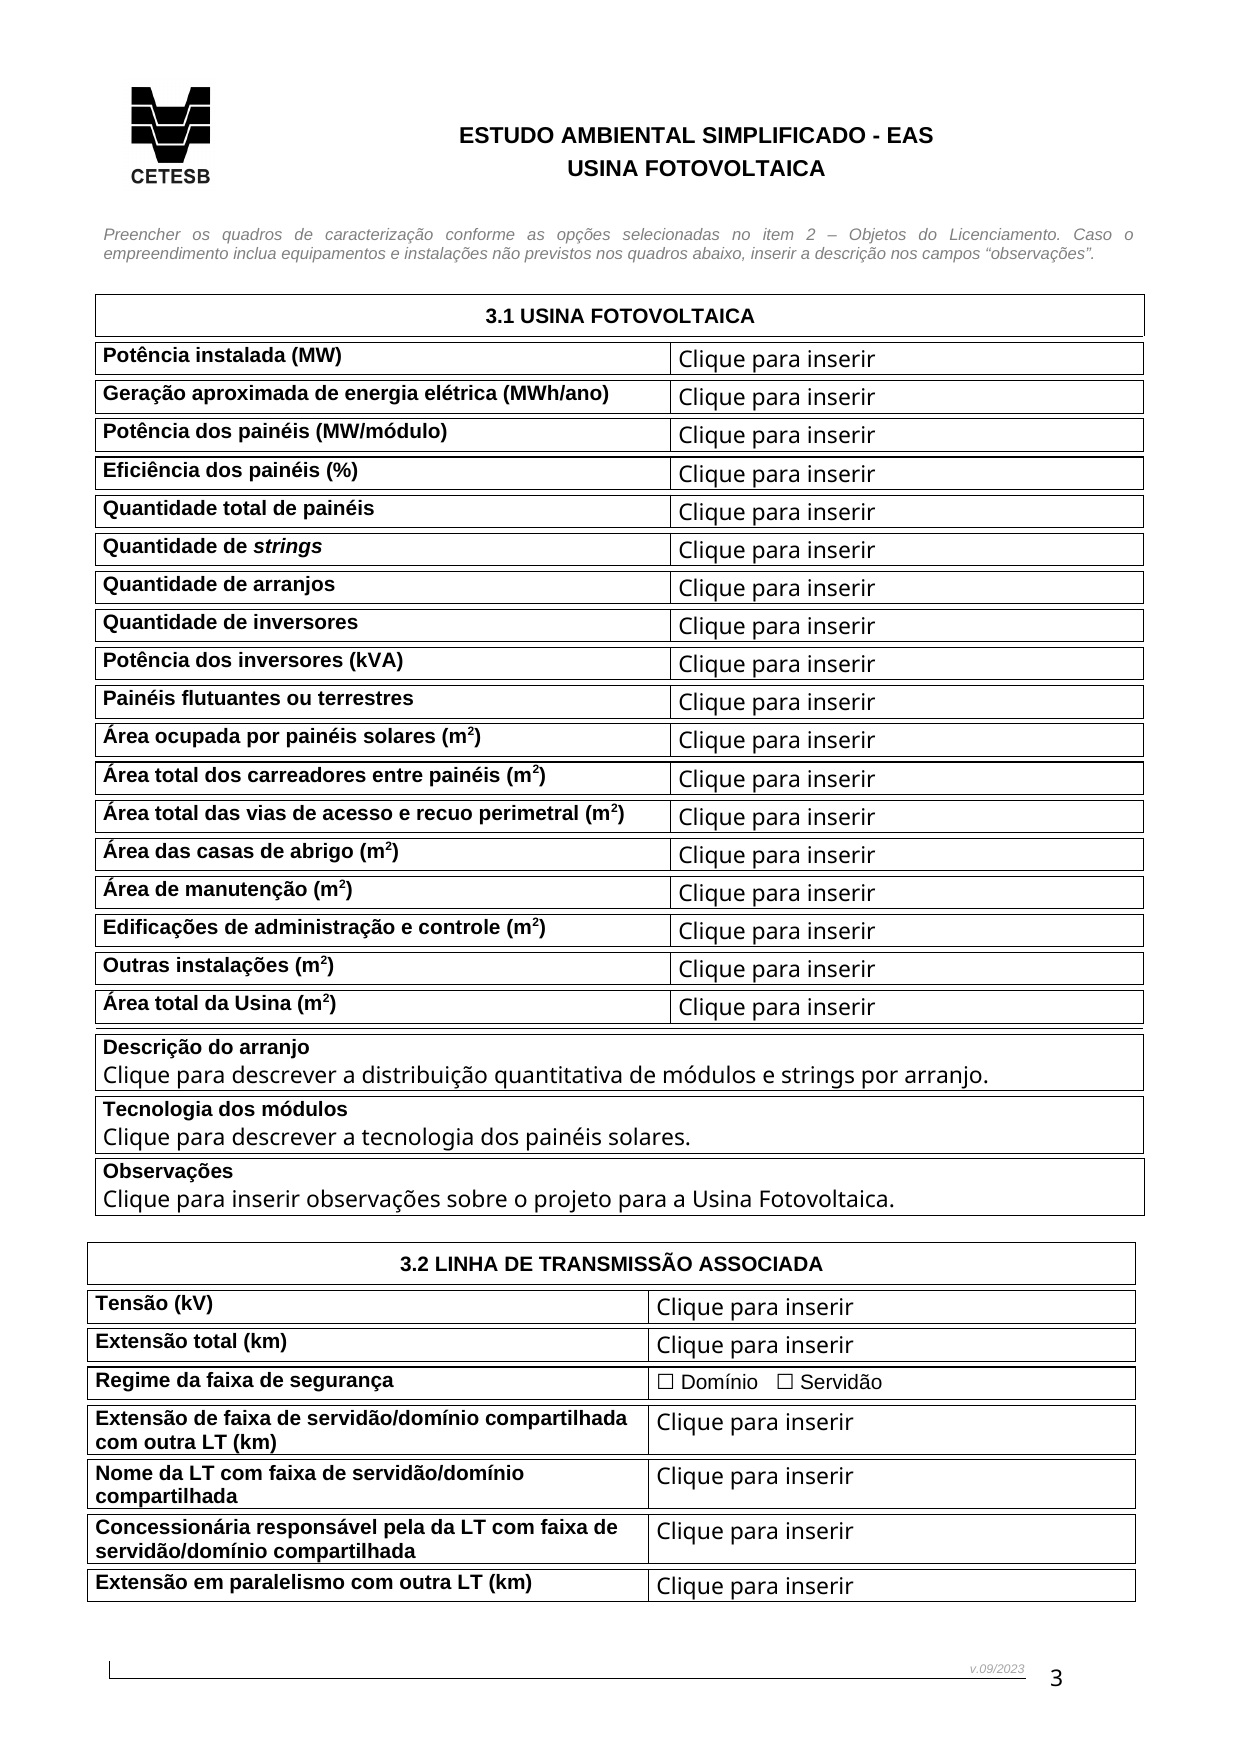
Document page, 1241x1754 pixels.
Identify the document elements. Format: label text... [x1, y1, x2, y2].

table_cell [95, 680, 1143, 685]
table_cell [95, 1154, 1143, 1158]
table_cell Concessionária responsável pela da LT com faixa de servidão/domínio compartilhada [88, 1515, 648, 1563]
table_cell Área total das vias de acesso e recuo perimetral (m2) [96, 801, 670, 832]
table_cell Nome da LT com faixa de servidão/domínio compartilhada [88, 1460, 648, 1508]
table_cell [95, 719, 1143, 723]
table_cell [671, 381, 1143, 412]
table_cell [671, 763, 1143, 794]
table_cell [95, 604, 1143, 609]
table_cell Área total da Usina (m2) [96, 991, 670, 1022]
table_cell [95, 414, 1143, 418]
table_cell [95, 1028, 1143, 1034]
table_cell [95, 566, 1143, 571]
table_cell Quantidade de strings [96, 534, 670, 565]
table_cell [671, 419, 1143, 451]
table_cell [671, 724, 1143, 756]
table_cell Edificações de administração e controle (m2) [96, 915, 670, 946]
table_cell Tecnologia dos módulos [96, 1097, 1143, 1152]
table_cell Eficiência dos painéis (%) [96, 458, 670, 489]
table_cell Painéis flutuantes ou terrestres [96, 686, 670, 717]
table_cell [95, 871, 1143, 876]
table_cell [95, 985, 1143, 990]
table_cell [88, 1564, 1136, 1569]
table_cell [95, 833, 1143, 838]
table_cell [671, 877, 1143, 908]
table_cell [671, 343, 1143, 374]
table_cell [671, 686, 1143, 717]
table_cell [95, 452, 1143, 456]
table_cell [88, 1285, 1136, 1290]
table_cell Potência instalada (MW) [96, 343, 670, 374]
table_cell Quantidade total de painéis [96, 496, 670, 527]
table_cell Extensão de faixa de servidão/domínio compartilhada com outra LT (km) [88, 1406, 648, 1453]
table_cell Tensão (kV) [88, 1291, 648, 1322]
table_cell [88, 1362, 1136, 1366]
table_cell Outras instalações (m2) [96, 953, 670, 984]
table_cell [649, 1329, 1135, 1361]
table_cell Potência dos painéis (MW/módulo) [96, 419, 670, 451]
table_cell Descrição do arranjo [96, 1035, 1143, 1090]
table_cell [88, 1400, 1136, 1404]
table_cell [649, 1291, 1135, 1322]
table_cell [649, 1570, 1135, 1601]
table_cell [95, 337, 1143, 342]
table_cell [95, 1091, 1143, 1096]
table_cell [95, 795, 1143, 799]
table_cell [649, 1515, 1135, 1563]
table_cell [95, 528, 1143, 533]
table_cell Área das casas de abrigo (m2) [96, 839, 670, 870]
table_cell [671, 572, 1143, 603]
table_cell Potência dos inversores (kVA) [96, 648, 670, 679]
table_cell Área de manutenção (m2) [96, 877, 670, 908]
table_cell [671, 801, 1143, 832]
table_cell [95, 947, 1143, 952]
table_cell [671, 534, 1143, 565]
table_cell Área ocupada por painéis solares (m2) [96, 724, 670, 756]
table_header 3.1 USINA FOTOVOLTAICA [96, 295, 1144, 336]
table_cell [95, 909, 1143, 914]
table_cell [95, 1024, 1143, 1028]
table_cell [671, 839, 1143, 870]
table_cell Geração aproximada de energia elétrica (MWh/ano) [96, 381, 670, 412]
table_cell [95, 375, 1143, 380]
table_cell Domínio Servidão [649, 1368, 1135, 1399]
table_cell Área total dos carreadores entre painéis (m2) [96, 763, 670, 794]
table_cell [671, 953, 1143, 984]
table_cell [95, 757, 1143, 761]
table_cell [88, 1324, 1136, 1328]
table_header 3.2 LINHA DE TRANSMISSÃO ASSOCIADA [88, 1243, 1135, 1284]
table_cell Extensão total (km) [88, 1329, 648, 1361]
table_cell [671, 991, 1143, 1022]
table_cell [671, 610, 1143, 641]
table_cell Quantidade de arranjos [96, 572, 670, 603]
table_cell [88, 1455, 1136, 1459]
table_cell [671, 496, 1143, 527]
table_cell [649, 1460, 1135, 1508]
text Preencher os quadros de caracterização conforme as opções selecionadas no item 2 – Objetos do Licenciamento. Caso o empreendimento inclua equipamentos e instalações não previstos nos quadros abaixo, inserir a descrição nos campos “observações”. [103, 224, 1137, 263]
table_cell Regime da faixa de segurança [88, 1368, 648, 1399]
table_cell [671, 915, 1143, 946]
table_cell Extensão em paralelismo com outra LT (km) [88, 1570, 648, 1601]
table_cell [88, 1509, 1136, 1514]
table_cell [95, 490, 1143, 494]
table_cell Observações [96, 1159, 1144, 1214]
table_cell [671, 648, 1143, 679]
table_cell [649, 1406, 1135, 1453]
table_cell Quantidade de inversores [96, 610, 670, 641]
table_cell [95, 642, 1143, 647]
table_cell [671, 458, 1143, 489]
